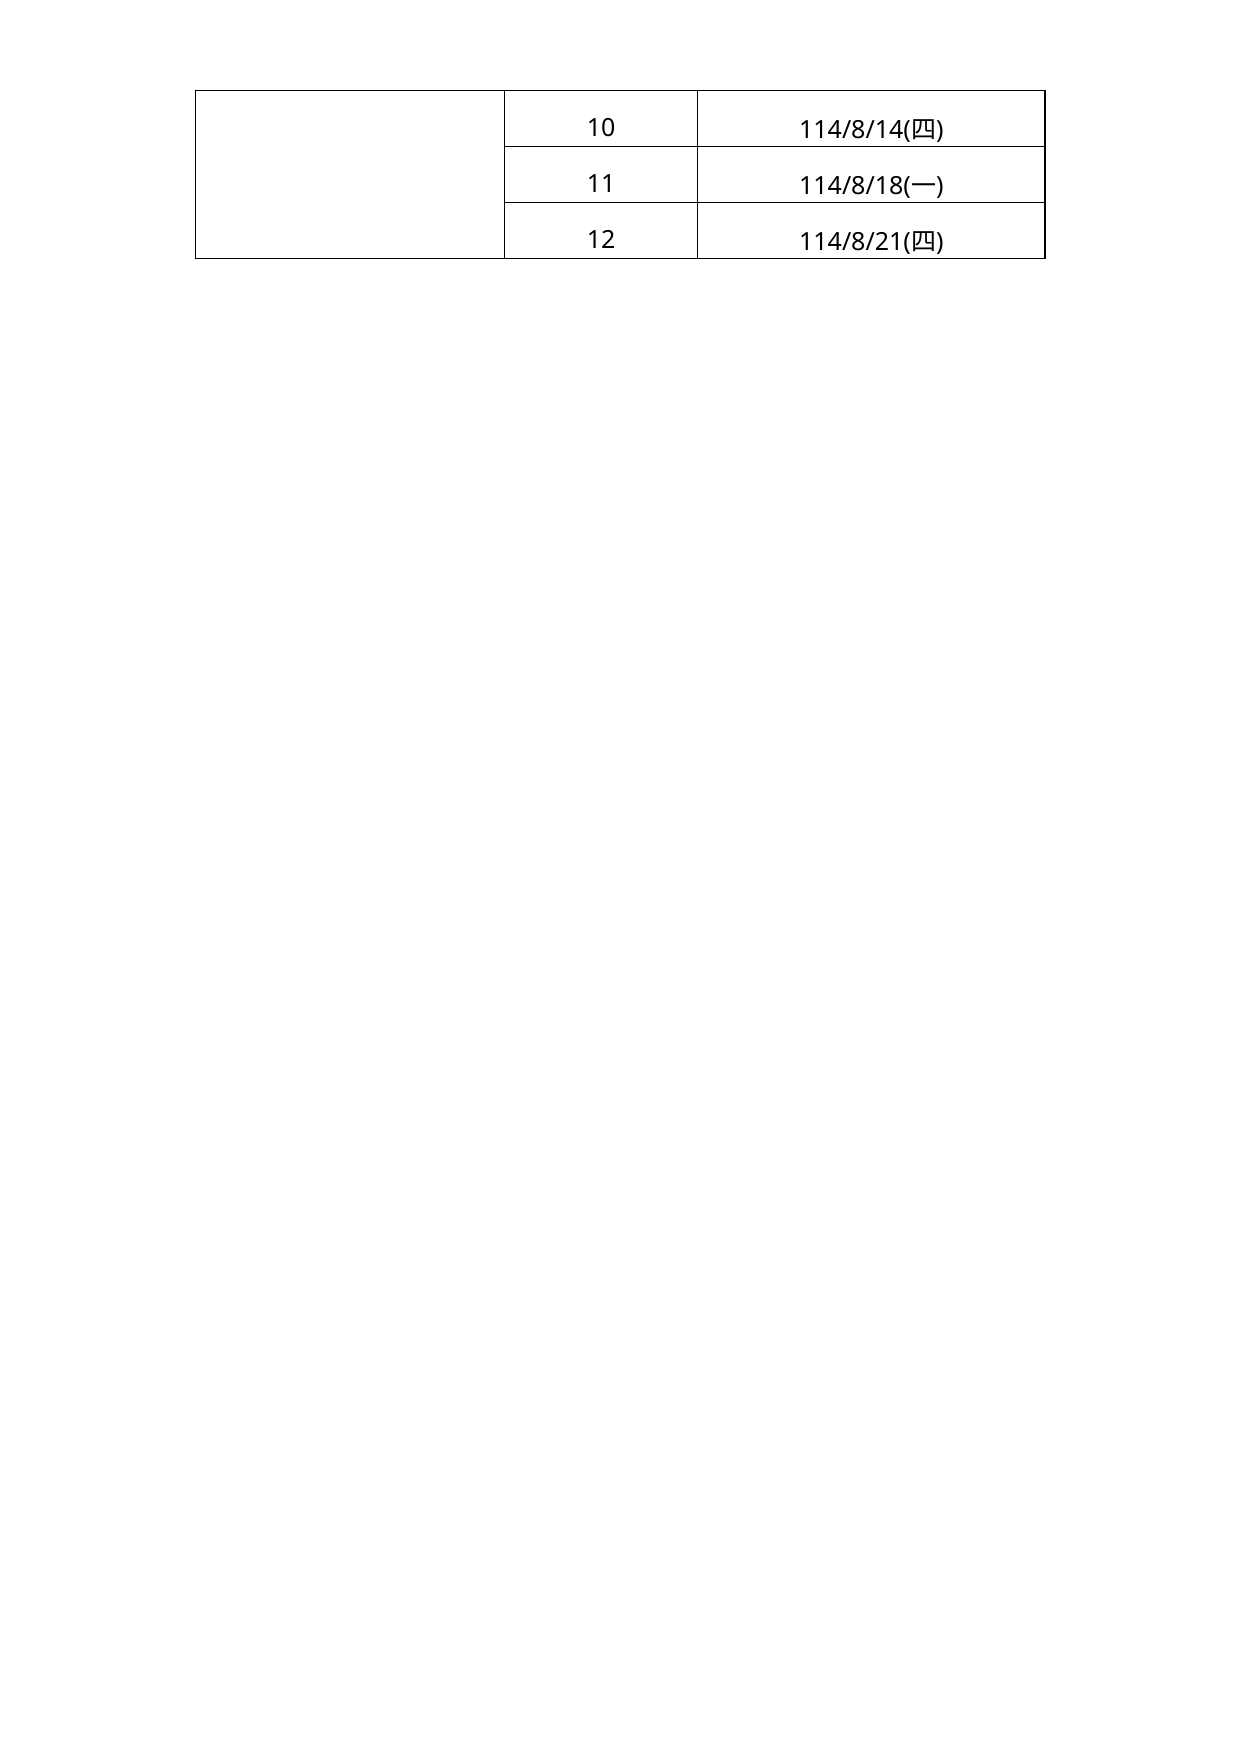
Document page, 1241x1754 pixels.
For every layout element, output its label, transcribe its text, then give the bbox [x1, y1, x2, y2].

table_cell 11 [505, 147, 697, 202]
table_cell 114/8/18(一) [698, 147, 1044, 202]
table_cell 10 [505, 91, 697, 146]
table_cell 12 [505, 203, 697, 258]
table_cell 114/8/21(四) [698, 203, 1044, 258]
table_cell 114/8/14(四) [698, 91, 1044, 146]
